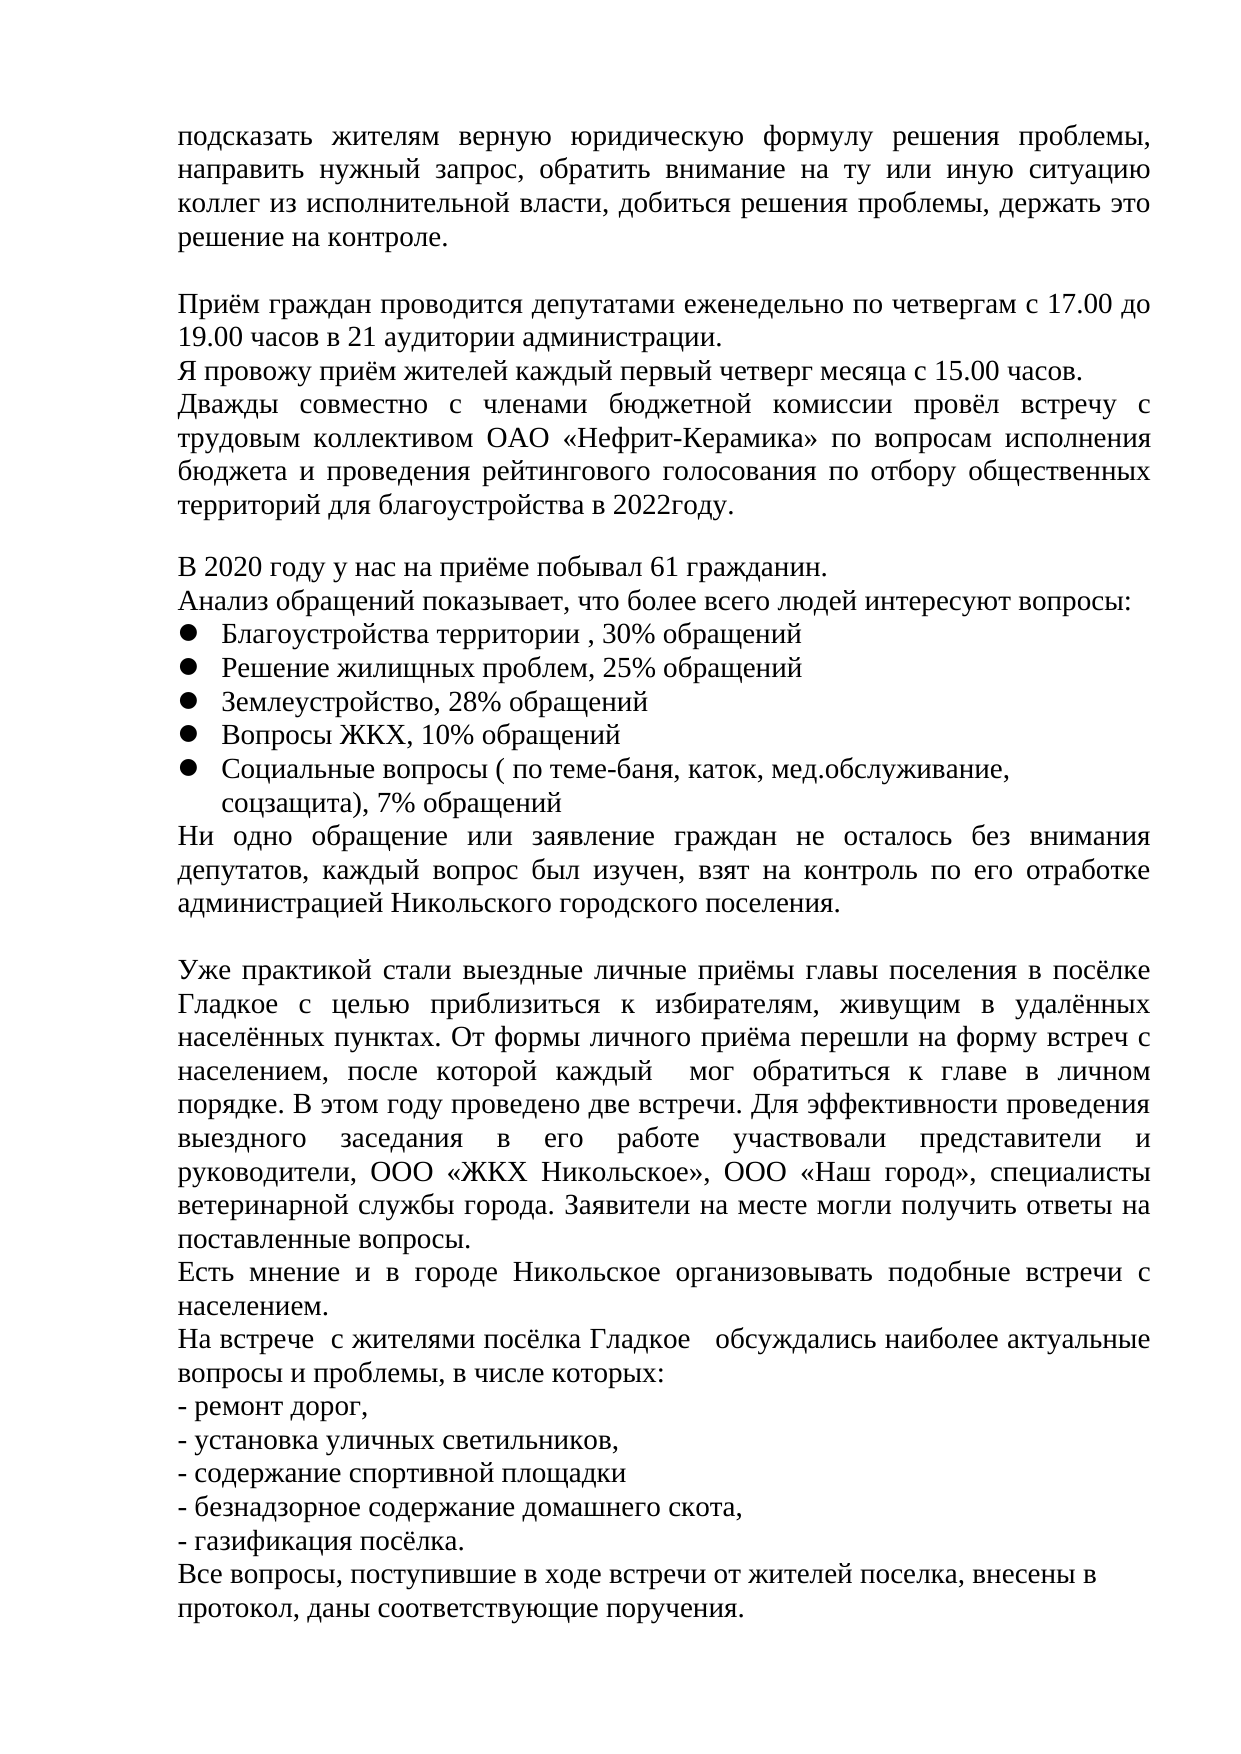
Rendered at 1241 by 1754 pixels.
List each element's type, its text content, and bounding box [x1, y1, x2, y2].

text - установка уличных светильников, [177, 1422, 1152, 1456]
text - газификация посёлка. [177, 1523, 1152, 1556]
text Ни одно обращение или заявление граждан не осталось без внимания депутатов, каждый вопрос был изучен, взят на контроль по его отработке администрацией Никольского городского поселения. [177, 818, 1152, 919]
text Есть мнение и в городе Никольское организовывать подобные встречи с населением. [177, 1254, 1152, 1321]
text Дважды совместно с членами бюджетной комиссии провёл встречу с трудовым коллективом ОАО «Нефрит-Керамика» по вопросам исполнения бюджета и проведения рейтингового голосования по отбору общественных территорий для благоустройства в 2022году. [177, 386, 1152, 521]
text Приём граждан проводится депутатами еженедельно по четвергам с 17.00 до 19.00 часов в 21 аудитории администрации. [177, 286, 1152, 353]
text Я провожу приём жителей каждый первый четверг месяца с 15.00 часов. [177, 353, 1152, 386]
list Решение жилищных проблем, 25% обращений [177, 650, 1152, 684]
list Землеустройство, 28% обращений [177, 684, 1152, 717]
list Вопросы ЖКХ, 10% обращений [177, 717, 1152, 751]
text На встрече с жителями посёлка Гладкое обсуждались наиболее актуальные вопросы и проблемы, в числе которых: [177, 1321, 1152, 1388]
text Уже практикой стали выездные личные приёмы главы поселения в посёлке Гладкое с целью приблизиться к избирателям, живущим в удалённых населённых пунктах. От формы личного приёма перешли на форму встреч с населением, после которой каждый мог обратиться к главе в личном порядке. В этом году проведено две встречи. Для эффективности проведения выездного заседания в его работе участвовали представители и руководители, ООО «ЖКХ Никольское», ООО «Наш город», специалисты ветеринарной службы города. Заявители на месте могли получить ответы на поставленные вопросы. [177, 952, 1152, 1254]
text - содержание спортивной площадки [177, 1456, 1152, 1489]
text В 2020 году у нас на приёме побывал 61 гражданин. [177, 549, 1152, 583]
text Анализ обращений показывает, что более всего людей интересуют вопросы: [177, 583, 1152, 616]
text - ремонт дорог, [177, 1388, 1152, 1422]
list Социальные вопросы ( по теме-баня, каток, мед.обслуживание, соцзащита), 7% обращений [177, 751, 1152, 818]
text - безнадзорное содержание домашнего скота, [177, 1489, 1152, 1523]
text Все вопросы, поступившие в ходе встречи от жителей поселка, внесены в протокол, даны соответствующие поручения. [177, 1556, 1152, 1623]
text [177, 118, 1152, 252]
list Благоустройства территории , 30% обращений [177, 616, 1152, 650]
